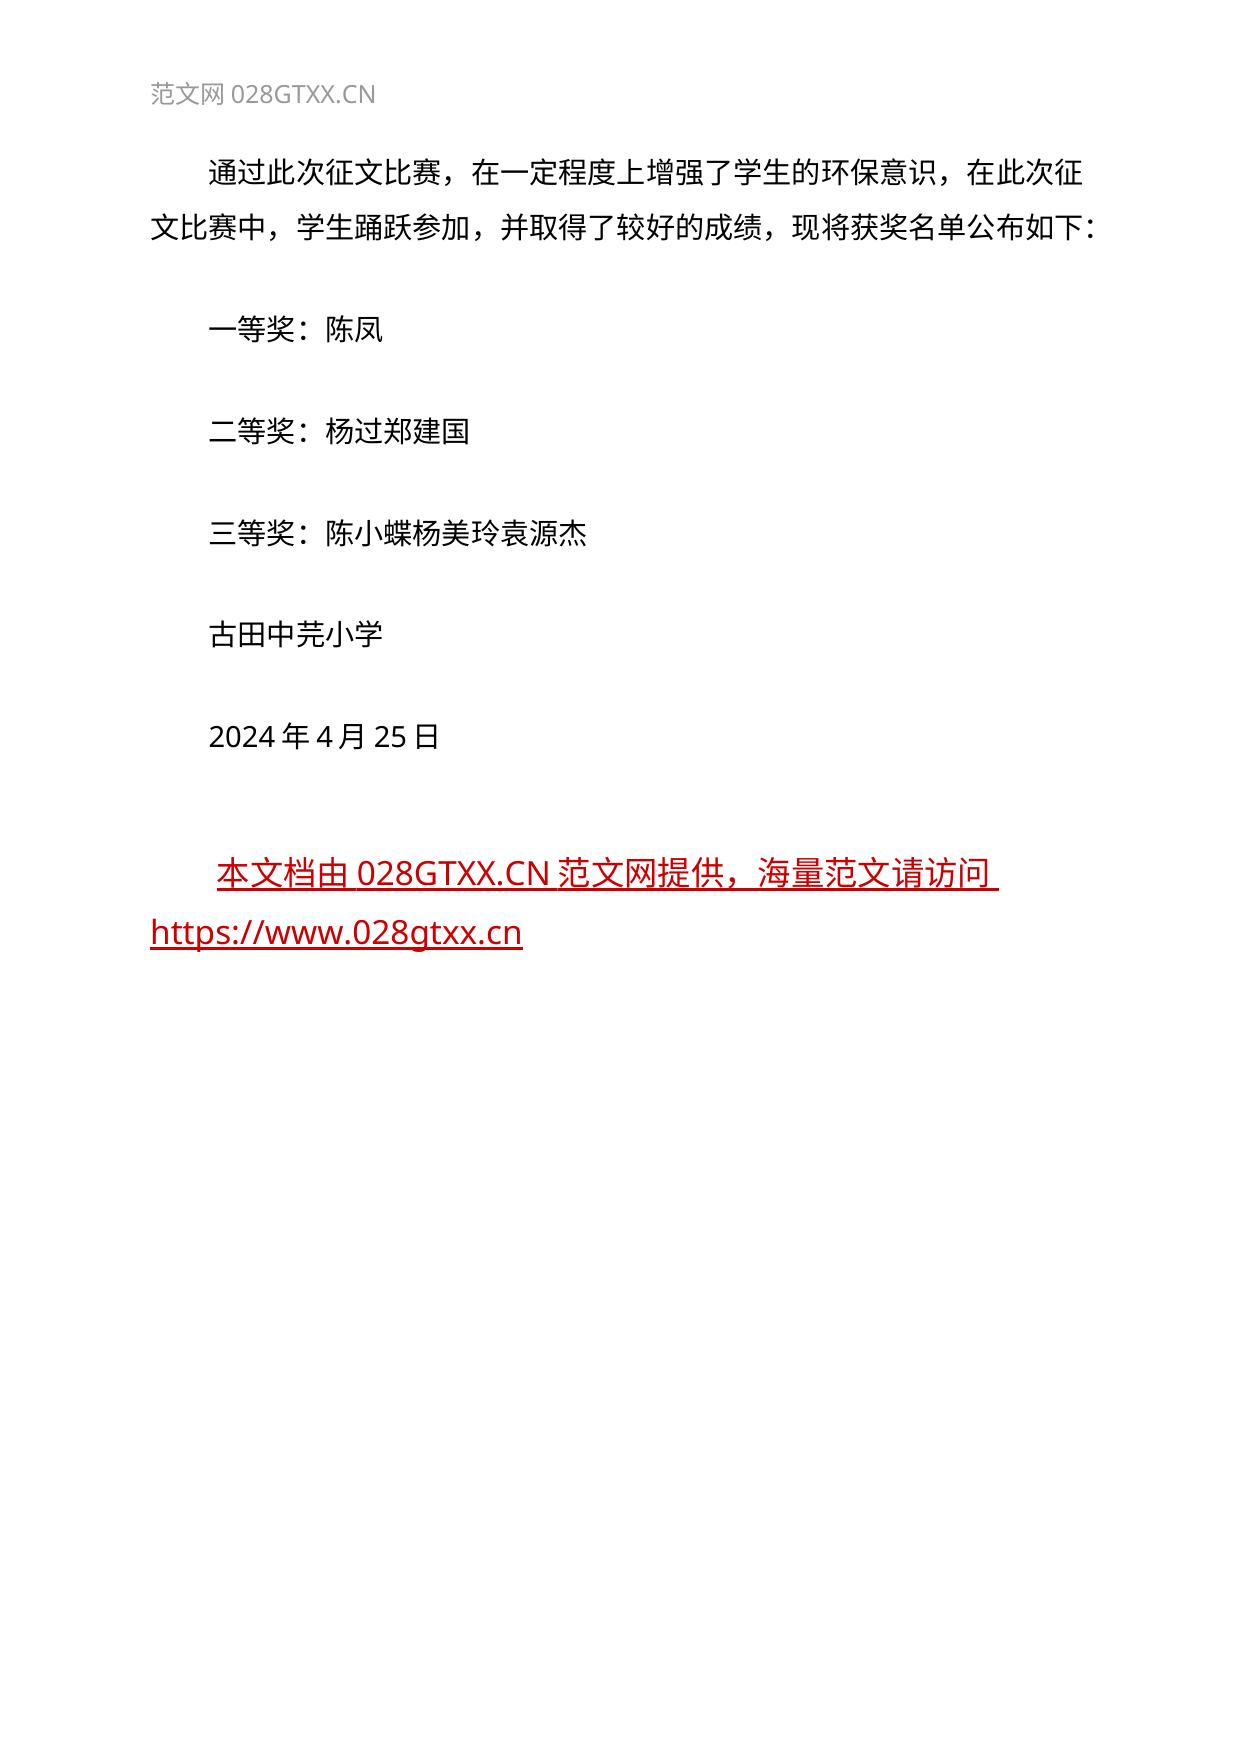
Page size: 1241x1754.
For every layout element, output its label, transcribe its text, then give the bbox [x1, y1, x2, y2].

text 古田中芫小学 [150, 612, 1090, 654]
text 2024年4月25日 [150, 714, 1090, 756]
text 本文档由028GTXX.CN范文网提供，海量范文请访问 https://www.028gtxx.cn [150, 847, 1090, 954]
text 通过此次征文比赛，在一定程度上增强了学生的环保意识，在此次征文比赛中，学生踊跃参加，并取得了较好的成绩，现将获奖名单公布如下： [150, 150, 1090, 247]
text 二等奖：杨过郑建国 [150, 408, 1090, 451]
text 三等奖：陈小蝶杨美玲袁源杰 [150, 510, 1090, 552]
text 一等奖：陈凤 [150, 307, 1090, 349]
